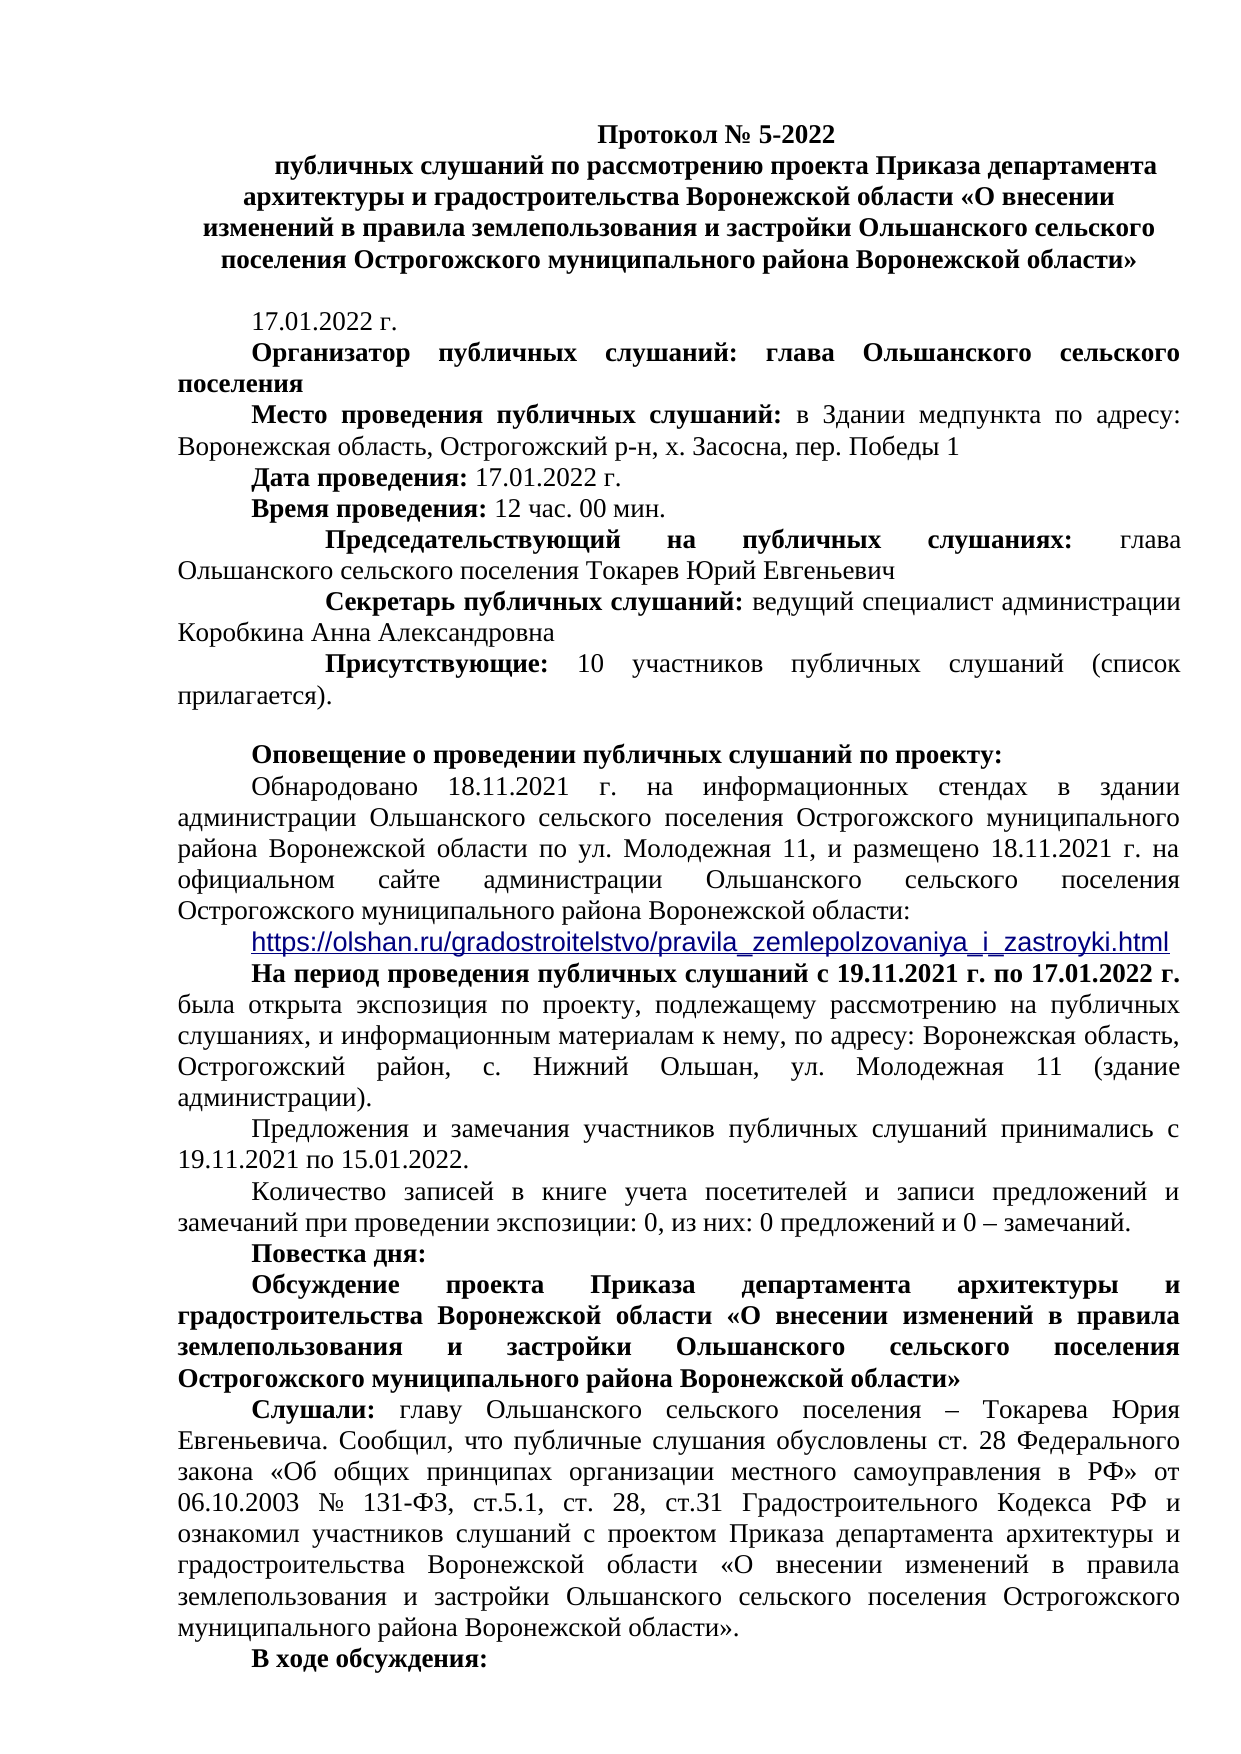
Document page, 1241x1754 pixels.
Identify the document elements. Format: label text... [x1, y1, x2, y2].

text https://olshan.ru/gradostroitelstvo/pravila_zemlepolzovaniya_i_zastroyki.html [177, 926, 1181, 957]
text Время проведения: 12 час. 00 мин. [177, 492, 1181, 523]
text Обнародовано 18.11.2021 г. на информационных стендах в здании администрации Ольшанского сельского поселения Острогожского муниципального района Воронежской области по ул. Молодежная 11, и размещено 18.11.2021 г. на официальном сайте администрации Ольшанского сельского поселения Острогожского муниципального района Воронежской области: [177, 770, 1181, 926]
text Повестка дня: [177, 1237, 1181, 1268]
text Обсуждение проекта Приказа департамента архитектуры и градостроительства Воронежской области «О внесении изменений в правила землепользования и застройки Ольшанского сельского поселения Острогожского муниципального района Воронежской области» [177, 1268, 1181, 1393]
text Секретарь публичных слушаний: ведущий специалист администрации Коробкина Анна Александровна [177, 585, 1181, 648]
text Слушали: главу Ольшанского сельского поселения – Токарева Юрия Евгеньевича. Сообщил, что публичные слушания обусловлены ст. 28 Федерального закона «Об общих принципах организации местного самоуправления в РФ» от 06.10.2003 № 131-ФЗ, ст.5.1, ст. 28, ст.31 Градостроительного Кодекса РФ и ознакомил участников слушаний с проектом Приказа департамента архитектуры и градостроительства Воронежской области «О внесении изменений в правила землепользования и застройки Ольшанского сельского поселения Острогожского муниципального района Воронежской области». [177, 1393, 1181, 1642]
text публичных слушаний по рассмотрению проекта Приказа департамента архитектуры и градостроительства Воронежской области «О внесении изменений в правила землепользования и застройки Ольшанского сельского поселения Острогожского муниципального района Воронежской области» [177, 149, 1181, 274]
text На период проведения публичных слушаний с 19.11.2021 г. по 17.01.2022 г. была открыта экспозиция по проекту, подлежащему рассмотрению на публичных слушаниях, и информационным материалам к нему, по адресу: Воронежская область, Острогожский район, с. Нижний Ольшан, ул. Молодежная 11 (здание администрации). [177, 957, 1181, 1112]
text Протокол № 5-2022 [177, 118, 1181, 149]
text Председательствующий на публичных слушаниях: глава Ольшанского сельского поселения Токарев Юрий Евгеньевич [177, 523, 1181, 585]
text Организатор публичных слушаний: глава Ольшанского сельского поселения [177, 336, 1181, 398]
text Оповещение о проведении публичных слушаний по проекту: [177, 739, 1181, 770]
text В ходе обсуждения: [177, 1642, 1181, 1673]
text Присутствующие: 10 участников публичных слушаний (список прилагается). [177, 648, 1181, 710]
text Место проведения публичных слушаний: в Здании медпункта по адресу: Воронежская область, Острогожский р-н, х. Засосна, пер. Победы 1 [177, 398, 1181, 461]
text Дата проведения: 17.01.2022 г. [177, 461, 1181, 492]
text Количество записей в книге учета посетителей и записи предложений и замечаний при проведении экспозиции: 0, из них: 0 предложений и 0 – замечаний. [177, 1175, 1181, 1237]
text Предложения и замечания участников публичных слушаний принимались с 19.11.2021 по 15.01.2022. [177, 1112, 1181, 1175]
text 17.01.2022 г. [177, 305, 1181, 336]
